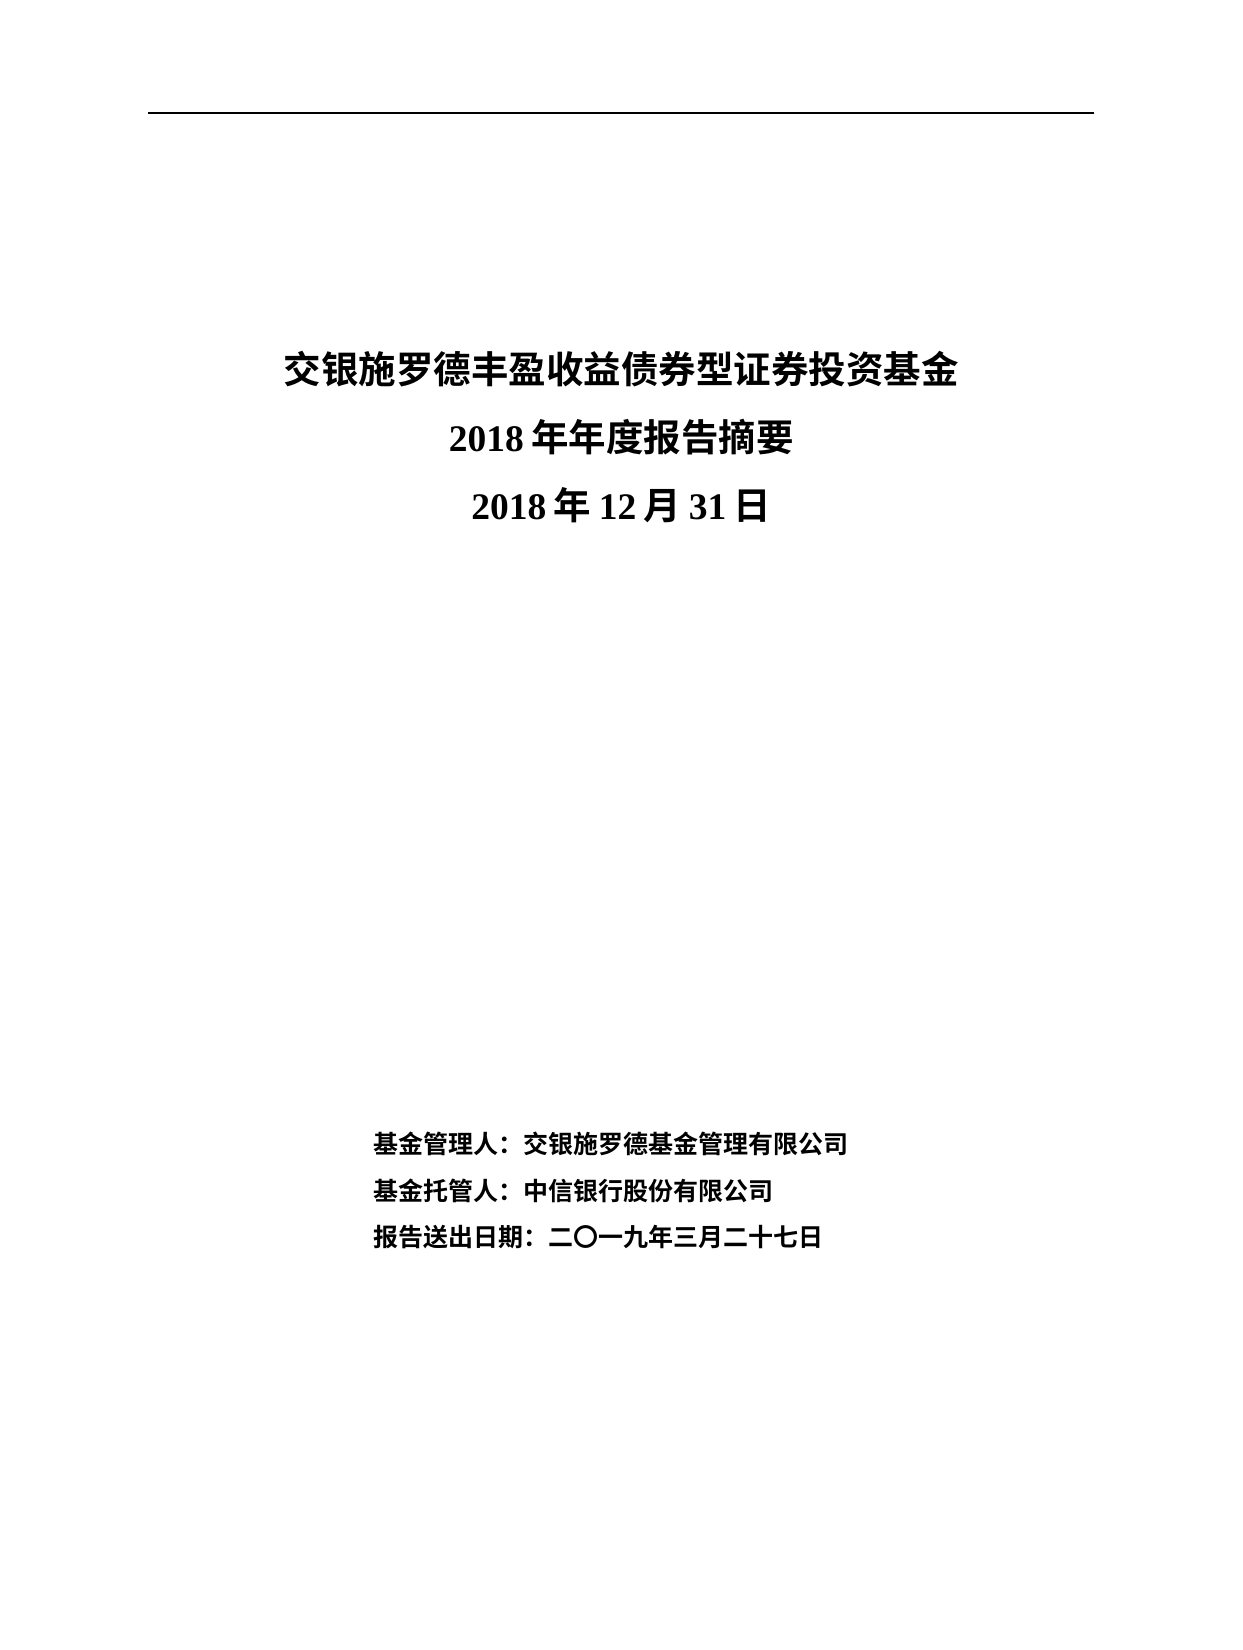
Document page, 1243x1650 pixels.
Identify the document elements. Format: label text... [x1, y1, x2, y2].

text 2018年年度报告摘要 [148, 408, 1094, 462]
text 报告送出日期：二〇一九年三月二十七日 [148, 1218, 1094, 1254]
text 基金管理人：交银施罗德基金管理有限公司 [148, 1125, 1094, 1161]
text 基金托管人：中信银行股份有限公司 [148, 1171, 1094, 1207]
text 2018年12月31日 [148, 476, 1094, 530]
text 交银施罗德丰盈收益债券型证券投资基金 [148, 339, 1094, 394]
